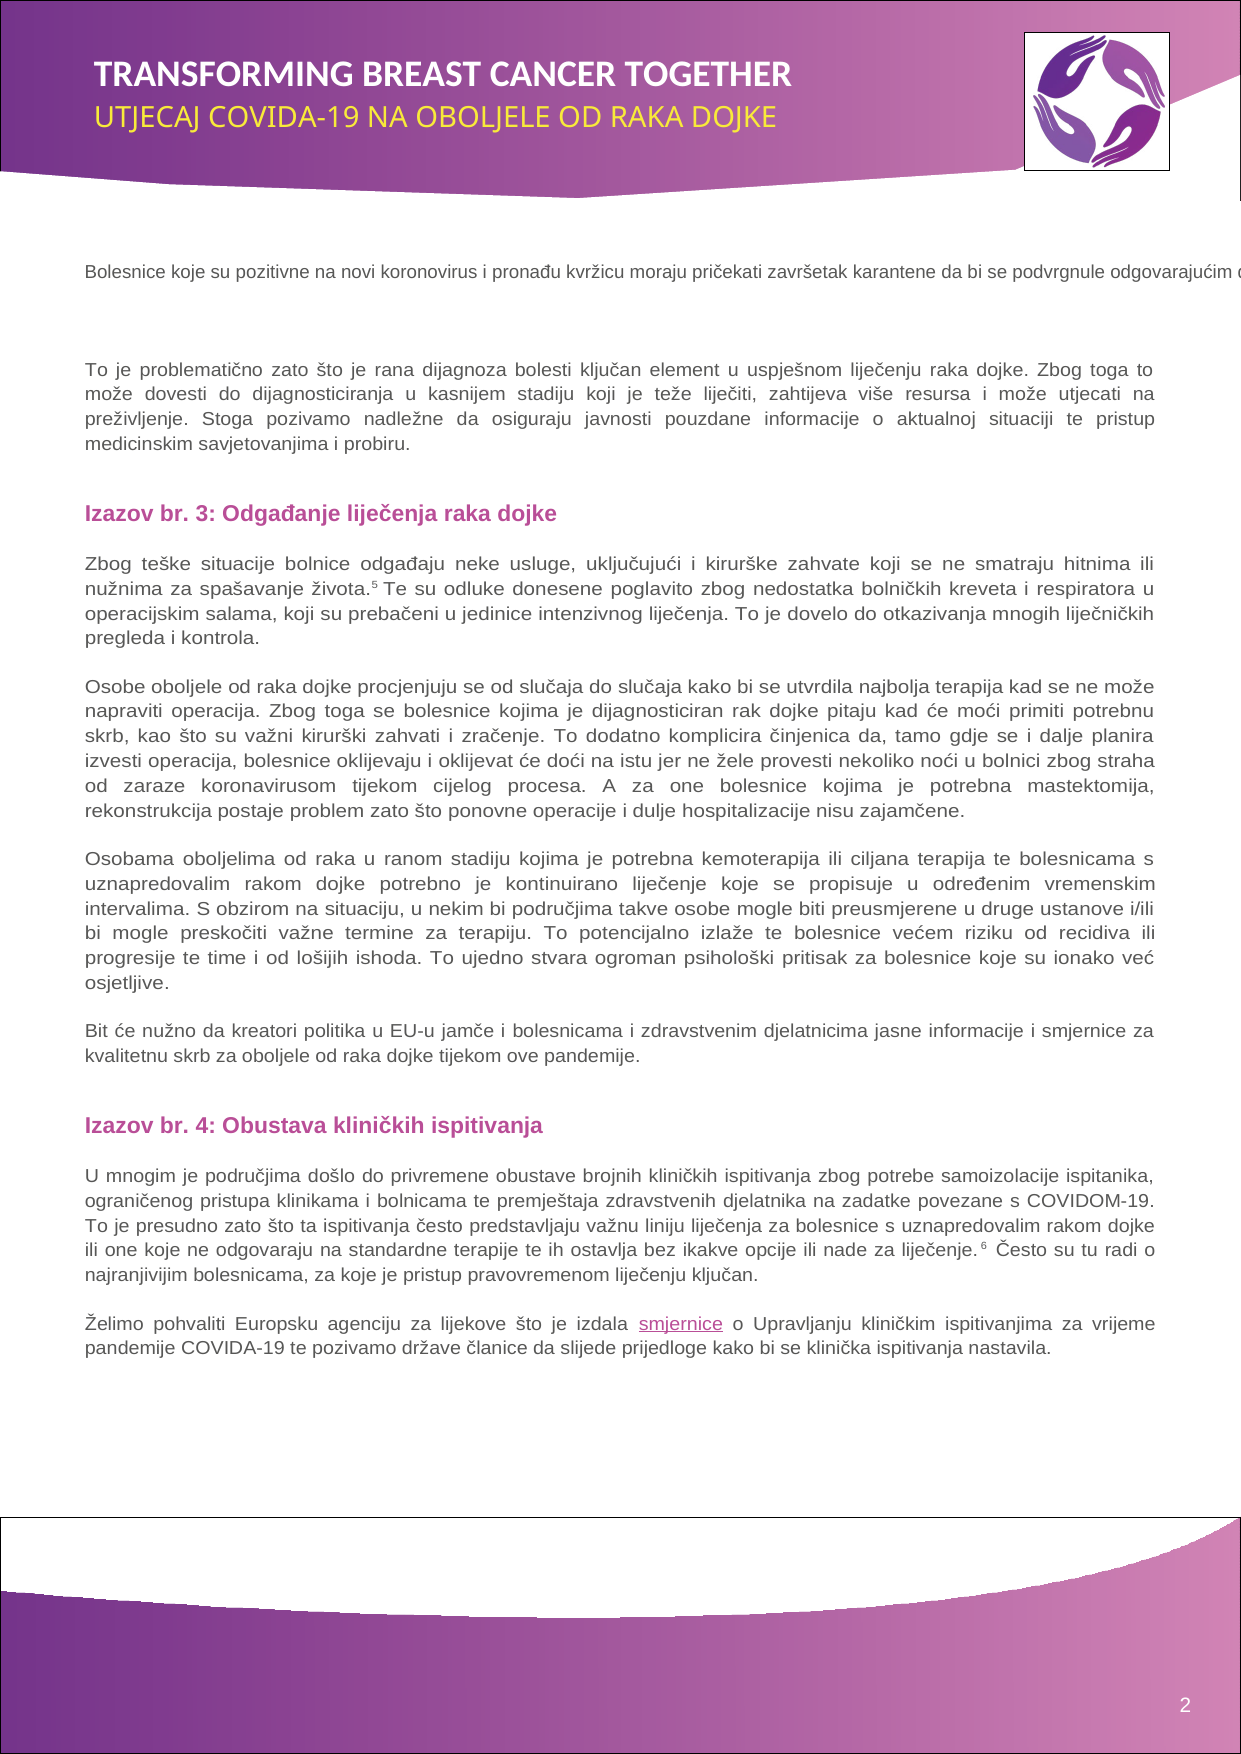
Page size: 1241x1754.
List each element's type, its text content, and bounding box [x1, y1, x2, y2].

text Želimo pohvaliti Europsku agenciju za lijekove što je izdala smjernice o Upravljanju kliničkim ispitivanjima za vrijeme pandemije COVIDA-19 te pozivamo države članice da slijede prijedloge kako bi se klinička ispitivanja nastavila. [84, 1312, 1156, 1359]
text To je problematično zato što je rana dijagnoza bolesti ključan element u uspješnom liječenju raka dojke. Zbog toga to može dovesti do dijagnosticiranja u kasnijem stadiju koji je teže liječiti, zahtijeva više resursa i može utjecati na preživljenje. Stoga pozivamo nadležne da osiguraju javnosti pouzdane informacije o aktualnoj situaciji te pristup medicinskim savjetovanjima i probiru. [84, 358, 1156, 454]
text Bit će nužno da kreatori politika u EU-u jamče i bolesnicama i zdravstvenim djelatnicima jasne informacije i smjernice za kvalitetnu skrb za oboljele od raka dojke tijekom ove pandemije. [84, 1020, 1156, 1066]
subtitle Izazov br. 4: Obustava kliničkih ispitivanja [84, 1112, 1178, 1138]
text Osobe oboljele od raka dojke procjenjuju se od slučaja do slučaja kako bi se utvrdila najbolja terapija kad se ne može napraviti operacija. Zbog toga se bolesnice kojima je dijagnosticiran rak dojke pitaju kad će moći primiti potrebnu skrb, kao što su važni kirurški zahvati i zračenje. To dodatno komplicira činjenica da, tamo gdje se i dalje planira izvesti operacija, bolesnice oklijevaju i oklijevat će doći na istu jer ne žele provesti nekoliko noći u bolnici zbog straha od zaraze koronavirusom tijekom cijelog procesa. A za one bolesnice kojima je potrebna mastektomija, rekonstrukcija postaje problem zato što ponovne operacije i dulje hospitalizacije nisu zajamčene. [84, 676, 1156, 821]
text Osobama oboljelima od raka u ranom stadiju kojima je potrebna kemoterapija ili ciljana terapija te bolesnicama s uznapredovalim rakom dojke potrebno je kontinuirano liječenje koje se propisuje u određenim vremenskim intervalima. S obzirom na situaciju, u nekim bi područjima takve osobe mogle biti preusmjerene u druge ustanove i/ili bi mogle preskočiti važne termine za terapiju. To potencijalno izlaže te bolesnice većem riziku od recidiva ili progresije te time i od lošijih ishoda. To ujedno stvara ogroman psihološki pritisak za bolesnice koje su ionako već osjetljive. [84, 848, 1156, 993]
picture [1, 1, 1240, 198]
subtitle Izazov br. 3: Odgađanje liječenja raka dojke [84, 500, 1178, 526]
text U mnogim je područjima došlo do privremene obustave brojnih kliničkih ispitivanja zbog potrebe samoizolacije ispitanika, ograničenog pristupa klinikama i bolnicama te premještaja zdravstvenih djelatnika na zadatke povezane s COVIDOM-19. To je presudno zato što ta ispitivanja često predstavljaju važnu liniju liječenja za bolesnice s uznapredovalim rakom dojke ili one koje ne odgovaraju na standardne terapije te ih ostavlja bez ikakve opcije ili nade za liječenje.6 Često su tu radi o najranjivijim bolesnicama, za koje je pristup pravovremenom liječenju ključan. [84, 1165, 1156, 1286]
picture [1, 1518, 1240, 1753]
text Zbog teške situacije bolnice odgađaju neke usluge, uključujući i kirurške zahvate koji se ne smatraju hitnima ili nužnima za spašavanje života.5 Te su odluke donesene poglavito zbog nedostatka bolničkih kreveta i respiratora u operacijskim salama, koji su prebačeni u jedinice intenzivnog liječenja. To je dovelo do otkazivanja mnogih liječničkih pregleda i kontrola. [84, 553, 1156, 649]
picture [1025, 33, 1169, 170]
